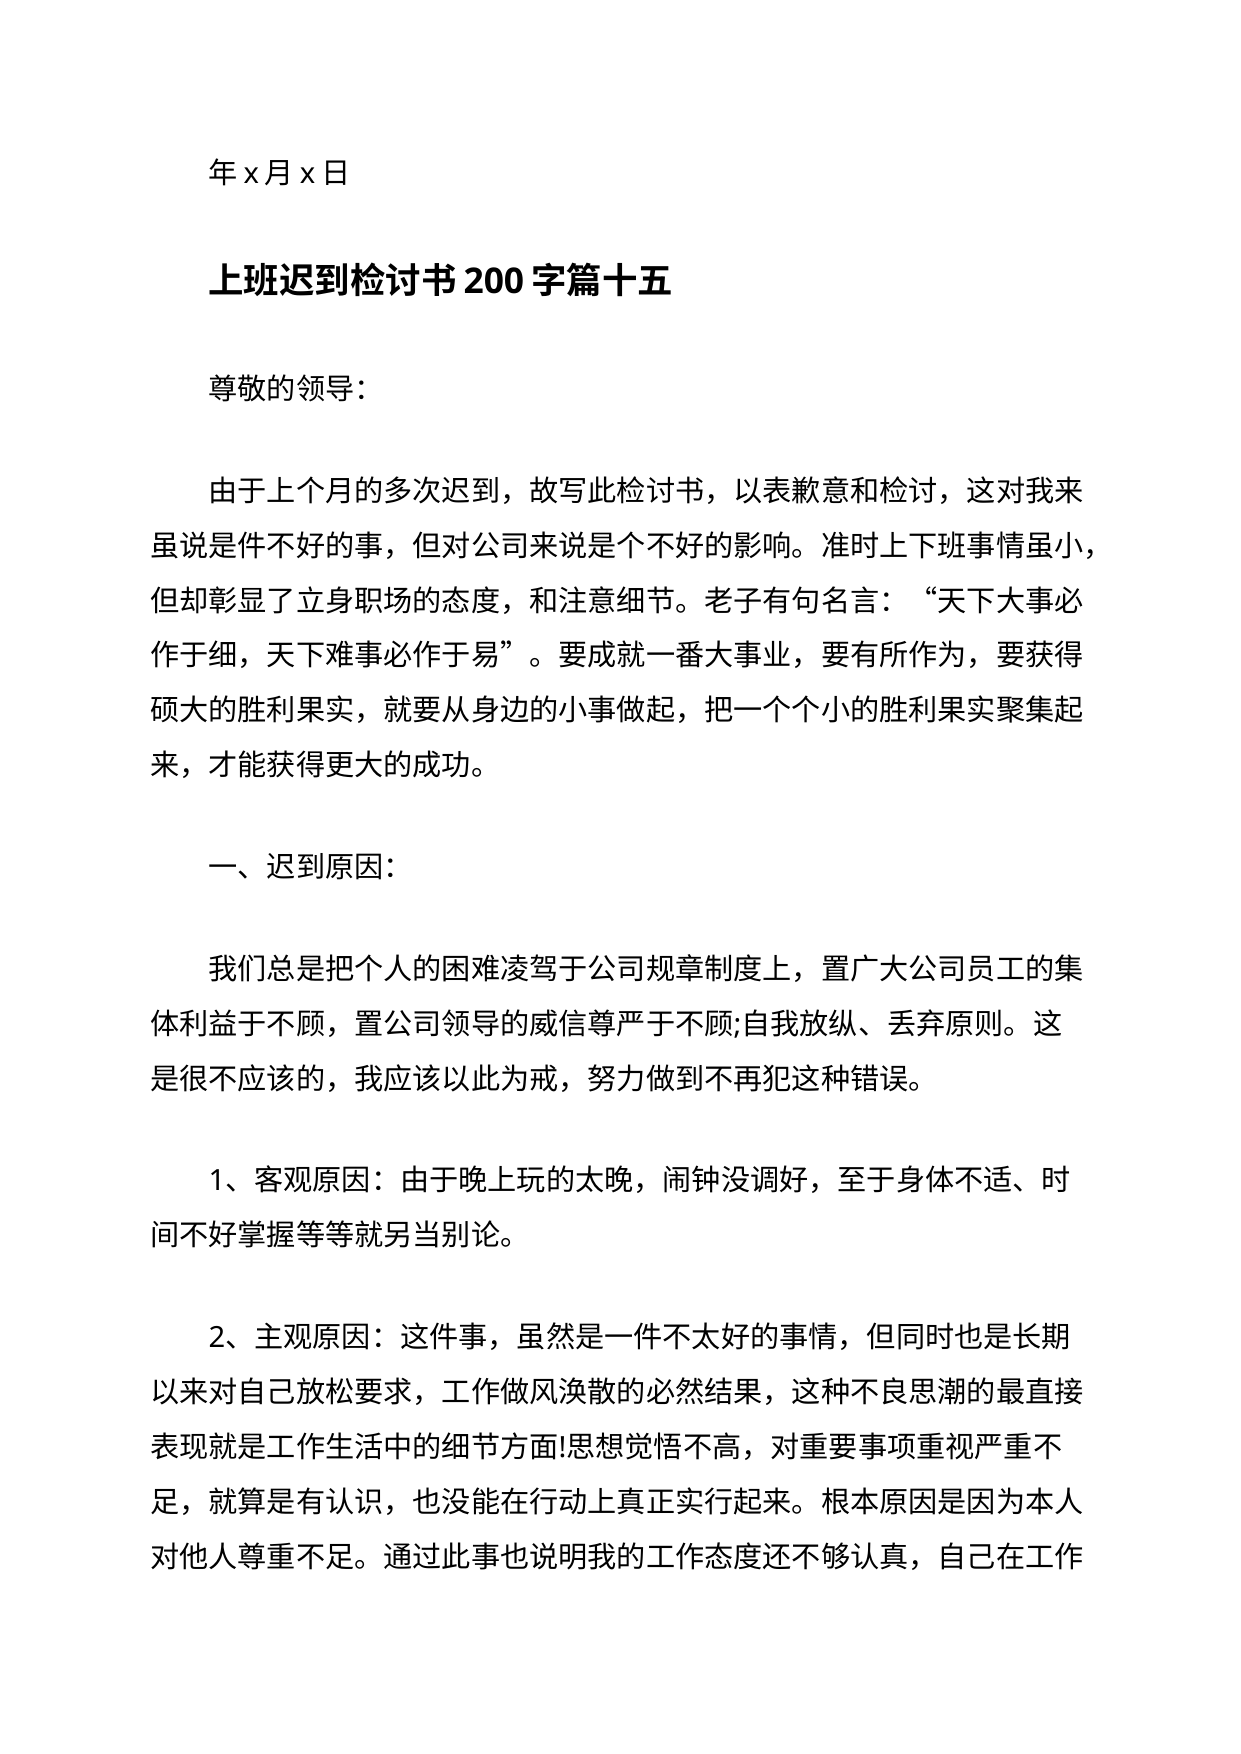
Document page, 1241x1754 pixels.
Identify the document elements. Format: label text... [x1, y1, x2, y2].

text 1、客观原因：由于晚上玩的太晚，闹钟没调好，至于身体不适、时间不好掌握等等就另当别论。 [150, 1157, 1090, 1254]
text 年x月x日 [150, 150, 1090, 192]
text 我们总是把个人的困难凌驾于公司规章制度上，置广大公司员工的集体利益于不顾，置公司领导的威信尊严于不顾;自我放纵、丢弃原则。这是很不应该的，我应该以此为戒，努力做到不再犯这种错误。 [150, 945, 1090, 1097]
text 由于上个月的多次迟到，故写此检讨书，以表歉意和检讨，这对我来虽说是件不好的事，但对公司来说是个不好的影响。准时上下班事情虽小，但却彰显了立身职场的态度，和注意细节。老子有句名言：“天下大事必作于细，天下难事必作于易”。要成就一番大事业，要有所作为，要获得硕大的胜利果实，就要从身边的小事做起，把一个个小的胜利果实聚集起来，才能获得更大的成功。 [150, 467, 1090, 784]
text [150, 1314, 1090, 1576]
text 尊敬的领导： [150, 366, 1090, 408]
text 一、迟到原因： [150, 843, 1090, 886]
text 上班迟到检讨书200字篇十五 [150, 252, 1090, 303]
